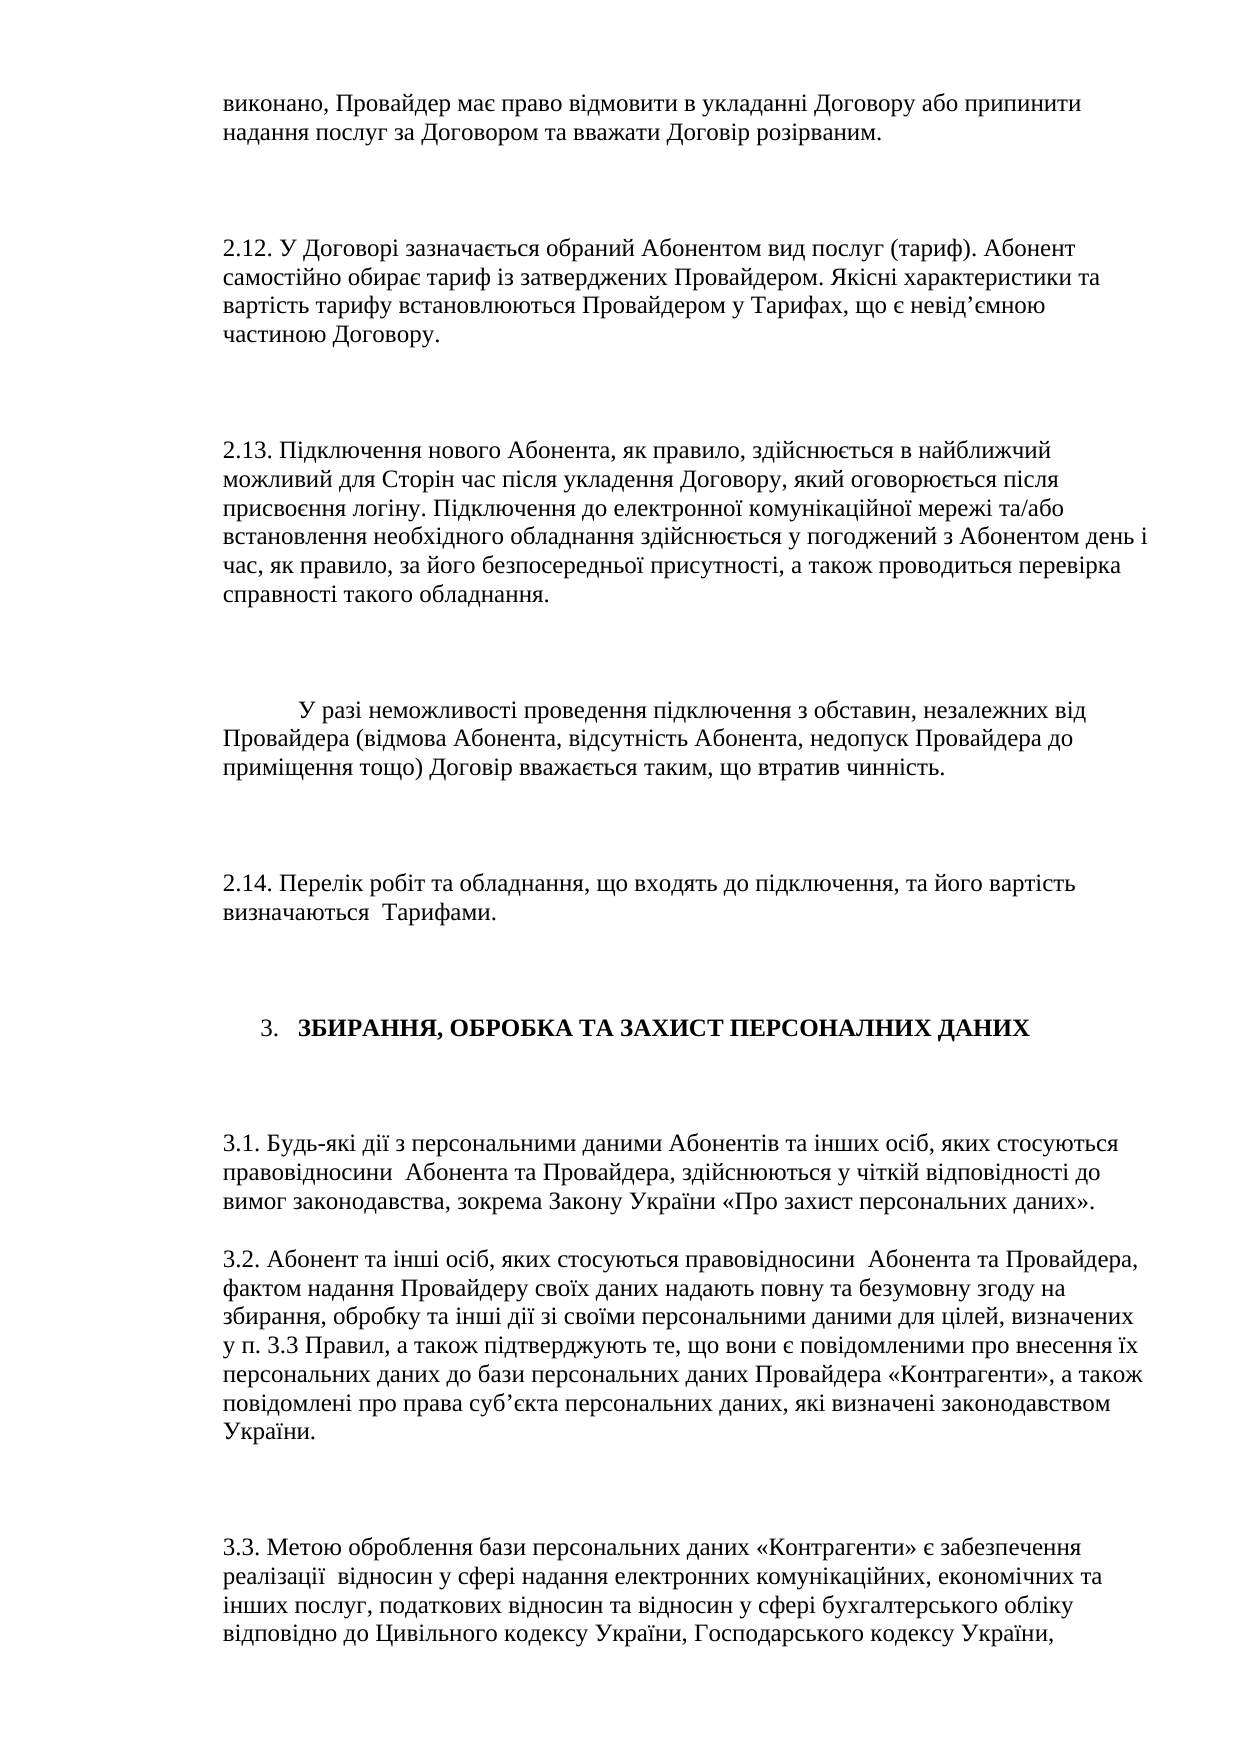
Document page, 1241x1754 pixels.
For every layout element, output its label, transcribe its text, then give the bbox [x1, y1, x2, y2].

text 3.2. Абонент та інші осіб, яких стосуються правовідносини Абонента та Провайдера, фактом надання Провайдеру своїх даних надають повну та безумовну згоду на збирання, обробку та інші дії зі своїми персональними даними для цілей, визначених у п. 3.3 Правил, а також підтверджують те, що вони є повідомленими про внесення їх персональних даних до бази персональних даних Провайдера «Контрагенти», а також повідомлені про права суб’єкта персональних даних, які визначені законодавством України. [223, 1244, 1152, 1445]
text 2.14. Перелік робіт та обладнання, що входять до підключення, та його вартість визначаються Тарифами. [223, 868, 1152, 926]
text 2.12. У Договорі зазначається обраний Абонентом вид послуг (тариф). Абонент самостійно обирає тариф із затверджених Провайдером. Якісні характеристики та вартість тарифу встановлюються Провайдером у Тарифах, що є невід’ємною частиною Договору. [223, 233, 1152, 348]
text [223, 88, 1152, 146]
text У разі неможливості проведення підключення з обставин, незалежних від Провайдера (відмова Абонента, відсутність Абонента, недопуск Провайдера до приміщення тощо) Договір вважається таким, що втратив чинність. [223, 695, 1152, 781]
text 3.1. Будь-які дії з персональними даними Абонентів та інших осіб, яких стосуються правовідносини Абонента та Провайдера, здійснюються у чіткій відповідності до вимог законодавства, зокрема Закону України «Про захист персональних даних». [223, 1128, 1152, 1215]
text 2.13. Підключення нового Абонента, як правило, здійснюється в найближчий можливий для Сторін час після укладення Договору, який оговорюється після присвоєння логіну. Підключення до електронної комунікаційної мережі та/або встановлення необхідного обладнання здійснюється у погоджений з Абонентом день і час, як правило, за його безпосередньої присутності, а також проводиться перевірка справності такого обладнання. [223, 435, 1152, 608]
list ЗБИРАННЯ, ОБРОБКА ТА ЗАХИСТ ПЕРСОНАЛНИХ ДАНИХ [260, 1013, 1152, 1041]
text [223, 1532, 1152, 1647]
